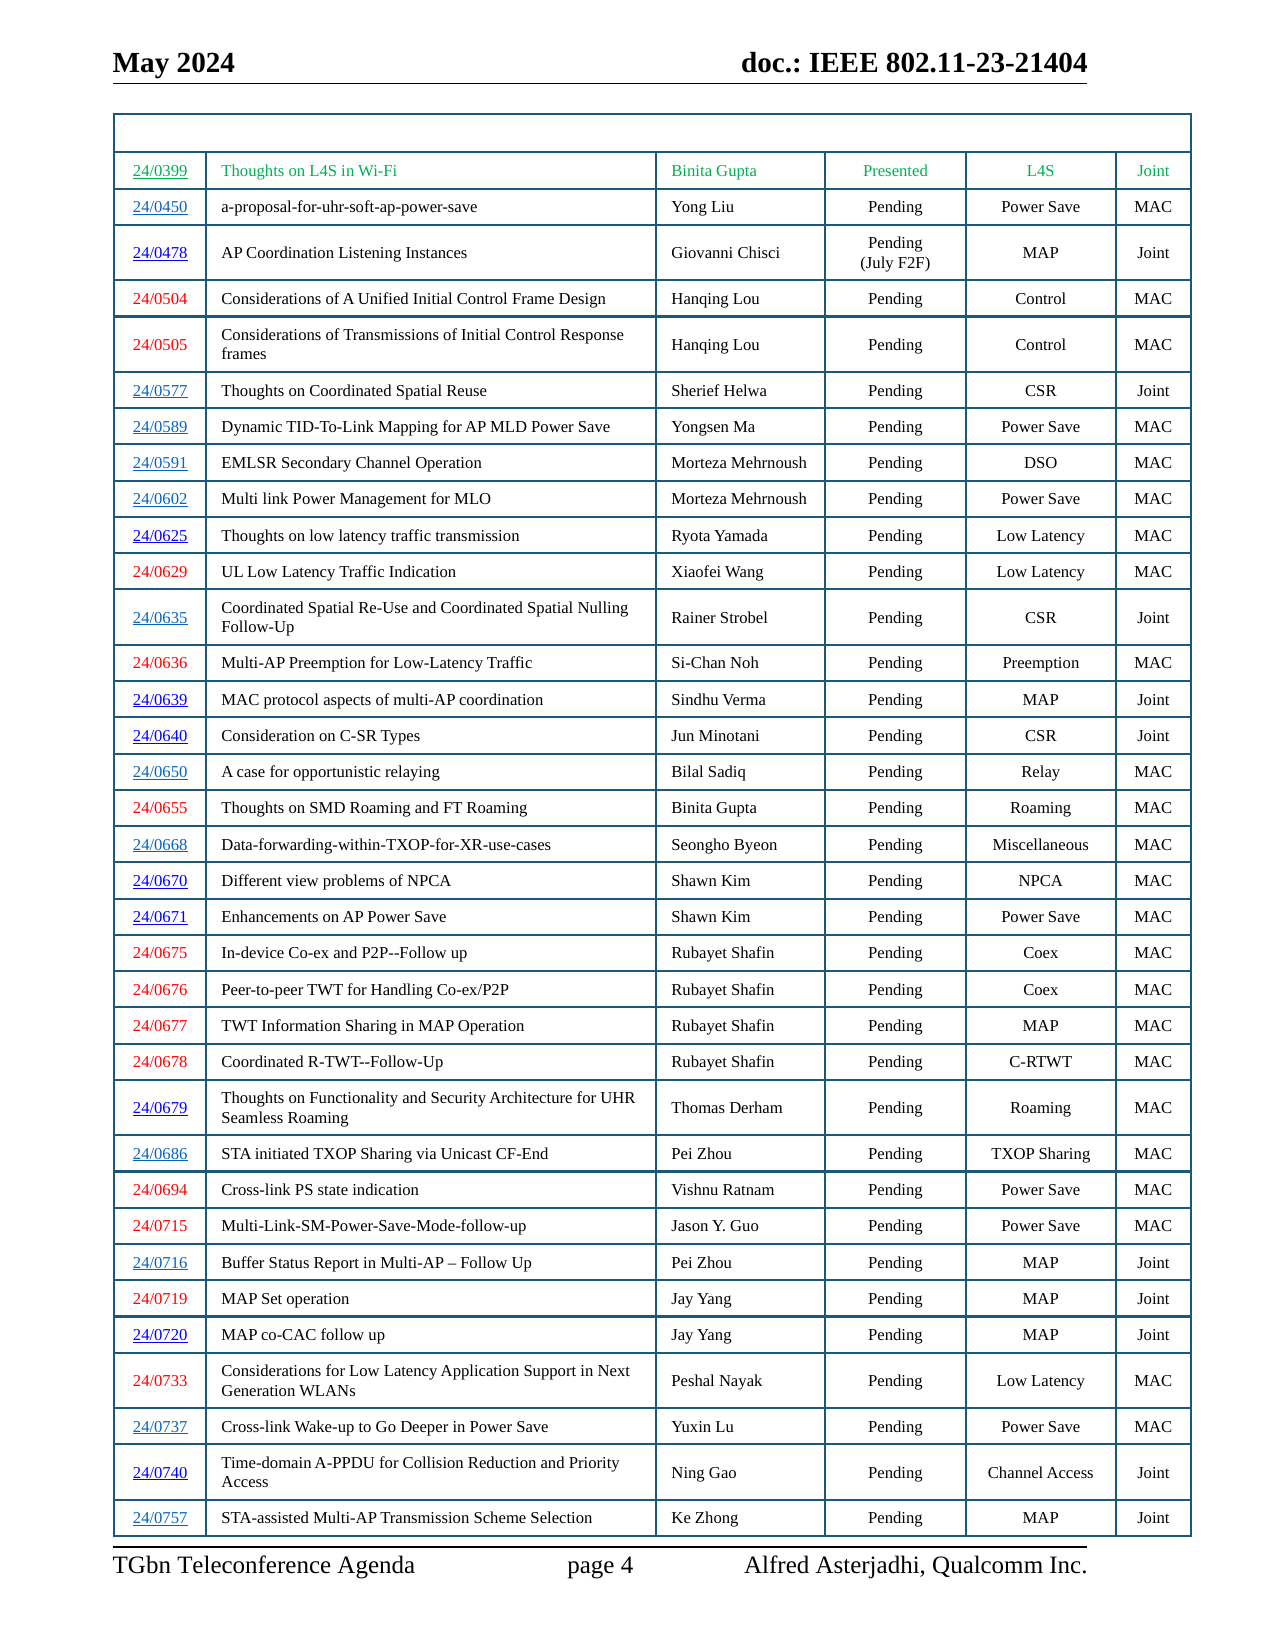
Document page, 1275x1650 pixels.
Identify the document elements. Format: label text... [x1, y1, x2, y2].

table_cell 24/0757 [115, 1501, 205, 1535]
table_cell Pending [826, 1318, 965, 1352]
table_cell 24/0716 [115, 1245, 205, 1279]
table_cell Preemption [967, 646, 1115, 680]
table_cell [115, 115, 1190, 151]
table_cell Presented [826, 153, 965, 187]
table_cell 24/0740 [115, 1445, 205, 1499]
table_cell MAP [967, 1318, 1115, 1352]
table_cell Consideration on C-SR Types [207, 718, 655, 752]
table_cell MAC [1117, 1045, 1190, 1079]
table_cell Roaming [967, 1081, 1115, 1134]
table_cell Pending [826, 1136, 965, 1170]
table_cell Pending [826, 1173, 965, 1207]
table_cell 24/0636 [115, 646, 205, 680]
table_cell STA-assisted Multi-AP Transmission Scheme Selection [207, 1501, 655, 1535]
table_cell Pending [826, 518, 965, 552]
table_cell 24/0675 [115, 936, 205, 970]
table_cell Ning Gao [657, 1445, 824, 1499]
table_cell Pending [826, 554, 965, 588]
table_cell Rubayet Shafin [657, 972, 824, 1006]
table_cell Pending [826, 1245, 965, 1279]
table_cell Pending [826, 409, 965, 443]
table_cell Joint [1117, 373, 1190, 407]
table_cell Pending [826, 281, 965, 315]
table_cell a-proposal-for-uhr-soft-ap-power-save [207, 190, 655, 224]
table_cell Ke Zhong [657, 1501, 824, 1535]
table_cell Power Save [967, 409, 1115, 443]
table_cell Pending [826, 190, 965, 224]
table_cell Peer-to-peer TWT for Handling Co-ex/P2P [207, 972, 655, 1006]
table_cell MAP [967, 682, 1115, 716]
table_cell Power Save [967, 1409, 1115, 1443]
table_cell Coordinated R-TWT--Follow-Up [207, 1045, 655, 1079]
table_cell Rubayet Shafin [657, 1045, 824, 1079]
table_cell DSO [967, 445, 1115, 479]
table_cell Pending [826, 791, 965, 825]
table_cell A case for opportunistic relaying [207, 755, 655, 789]
table_cell 24/0650 [115, 755, 205, 789]
table_cell Peshal Nayak [657, 1354, 824, 1407]
table_cell MAC [1117, 755, 1190, 789]
table_cell MAP [967, 1501, 1115, 1535]
table_cell Power Save [967, 190, 1115, 224]
table_cell Hanqing Lou [657, 318, 824, 371]
table_cell Roaming [967, 791, 1115, 825]
table_cell Different view problems of NPCA [207, 863, 655, 897]
table_cell Joint [1117, 590, 1190, 644]
table_cell Binita Gupta [657, 153, 824, 187]
table_cell MAP [967, 1245, 1115, 1279]
table_cell Control [967, 318, 1115, 371]
table_cell CSR [967, 373, 1115, 407]
table_cell TWT Information Sharing in MAP Operation [207, 1008, 655, 1042]
table_cell Rubayet Shafin [657, 936, 824, 970]
table_cell CSR [967, 718, 1115, 752]
table_cell Pending [826, 863, 965, 897]
table_cell MAC [1117, 791, 1190, 825]
table_cell MAP [967, 1008, 1115, 1042]
table_cell Pending [826, 1501, 965, 1535]
table_cell EMLSR Secondary Channel Operation [207, 445, 655, 479]
table_cell Jay Yang [657, 1318, 824, 1352]
table_cell Joint [1117, 153, 1190, 187]
table_cell 24/0719 [115, 1281, 205, 1315]
table_cell Cross-link Wake-up to Go Deeper in Power Save [207, 1409, 655, 1443]
table_cell MAC [1117, 1409, 1190, 1443]
table_cell MAC [1117, 900, 1190, 934]
table_cell Joint [1117, 718, 1190, 752]
table_cell UL Low Latency Traffic Indication [207, 554, 655, 588]
table_cell Rainer Strobel [657, 590, 824, 644]
table_cell MAC [1117, 318, 1190, 371]
table_cell Sindhu Verma [657, 682, 824, 716]
table_cell MAC [1117, 554, 1190, 588]
table_cell 24/0478 [115, 226, 205, 279]
table_cell Ryota Yamada [657, 518, 824, 552]
table_cell 24/0694 [115, 1173, 205, 1207]
table_cell MAP [967, 226, 1115, 279]
table_cell Time-domain A-PPDU for Collision Reduction and Priority Access [207, 1445, 655, 1499]
table_cell C-RTWT [967, 1045, 1115, 1079]
table_cell MAC [1117, 827, 1190, 861]
table_cell Pending [826, 590, 965, 644]
table_cell 24/0655 [115, 791, 205, 825]
table_cell Jason Y. Guo [657, 1209, 824, 1243]
table_cell Si-Chan Noh [657, 646, 824, 680]
table_cell Pending [826, 1045, 965, 1079]
table_cell MAC [1117, 1209, 1190, 1243]
table_cell Low Latency [967, 518, 1115, 552]
table_cell Joint [1117, 682, 1190, 716]
table_cell MAC [1117, 445, 1190, 479]
table_cell 24/0676 [115, 972, 205, 1006]
table_cell MAC [1117, 1354, 1190, 1407]
table_cell 24/0450 [115, 190, 205, 224]
table_cell 24/0399 [115, 153, 205, 187]
table_cell 24/0737 [115, 1409, 205, 1443]
table_cell Binita Gupta [657, 791, 824, 825]
table_cell CSR [967, 590, 1115, 644]
table_cell Pending [826, 936, 965, 970]
table_cell Joint [1117, 1245, 1190, 1279]
table_cell Coordinated Spatial Re-Use and Coordinated Spatial Nulling Follow-Up [207, 590, 655, 644]
table_cell Thoughts on Functionality and Security Architecture for UHR Seamless Roaming [207, 1081, 655, 1134]
table_cell TXOP Sharing [967, 1136, 1115, 1170]
table_cell 24/0504 [115, 281, 205, 315]
table_cell Pending [826, 1209, 965, 1243]
table_cell Joint [1117, 1281, 1190, 1315]
table_cell Joint [1117, 226, 1190, 279]
table_cell Giovanni Chisci [657, 226, 824, 279]
table_cell MAC [1117, 409, 1190, 443]
table_cell Joint [1117, 1318, 1190, 1352]
table_cell Yongsen Ma [657, 409, 824, 443]
table_cell Thoughts on low latency traffic transmission [207, 518, 655, 552]
table_cell Thomas Derham [657, 1081, 824, 1134]
table_cell MAP co-CAC follow up [207, 1318, 655, 1352]
table_cell Thoughts on SMD Roaming and FT Roaming [207, 791, 655, 825]
table_cell Coex [967, 936, 1115, 970]
table_cell Shawn Kim [657, 863, 824, 897]
table_cell Thoughts on Coordinated Spatial Reuse [207, 373, 655, 407]
table_cell MAP Set operation [207, 1281, 655, 1315]
table_cell 24/0629 [115, 554, 205, 588]
table_cell 24/0577 [115, 373, 205, 407]
table_cell 24/0720 [115, 1318, 205, 1352]
table_cell Pending [826, 1281, 965, 1315]
table_cell Pending [826, 1354, 965, 1407]
table_cell 24/0635 [115, 590, 205, 644]
table_cell 24/0686 [115, 1136, 205, 1170]
table_cell Pending [826, 972, 965, 1006]
table_cell Pending [826, 682, 965, 716]
table_cell Enhancements on AP Power Save [207, 900, 655, 934]
table_cell 24/0640 [115, 718, 205, 752]
table_cell Yuxin Lu [657, 1409, 824, 1443]
table_cell Control [967, 281, 1115, 315]
table_cell Joint [1117, 1445, 1190, 1499]
table_cell L4S [967, 153, 1115, 187]
table_cell Power Save [967, 1173, 1115, 1207]
table_cell MAC [1117, 972, 1190, 1006]
table_cell MAC protocol aspects of multi-AP coordination [207, 682, 655, 716]
table_cell Seongho Byeon [657, 827, 824, 861]
table_cell Bilal Sadiq [657, 755, 824, 789]
table_cell Power Save [967, 1209, 1115, 1243]
table_cell MAP [967, 1281, 1115, 1315]
table_cell Joint [1117, 1501, 1190, 1535]
table_cell 24/0679 [115, 1081, 205, 1134]
table_cell Jun Minotani [657, 718, 824, 752]
table_cell Morteza Mehrnoush [657, 445, 824, 479]
table_cell Xiaofei Wang [657, 554, 824, 588]
table_cell Pending [826, 755, 965, 789]
table_cell Low Latency [967, 1354, 1115, 1407]
table_cell 24/0715 [115, 1209, 205, 1243]
table_cell Pending [826, 1081, 965, 1134]
table_cell 24/0505 [115, 318, 205, 371]
table_cell Jay Yang [657, 1281, 824, 1315]
table_cell Thoughts on L4S in Wi-Fi [207, 153, 655, 187]
table_cell 24/0602 [115, 482, 205, 516]
table_cell Pending [826, 1008, 965, 1042]
table_cell MAC [1117, 281, 1190, 315]
table_cell Rubayet Shafin [657, 1008, 824, 1042]
table_cell Hanqing Lou [657, 281, 824, 315]
table_cell 24/0591 [115, 445, 205, 479]
table_cell MAC [1117, 190, 1190, 224]
table_cell Multi link Power Management for MLO [207, 482, 655, 516]
table_cell Cross-link PS state indication [207, 1173, 655, 1207]
table_cell MAC [1117, 1136, 1190, 1170]
table_cell AP Coordination Listening Instances [207, 226, 655, 279]
table_cell STA initiated TXOP Sharing via Unicast CF-End [207, 1136, 655, 1170]
table_cell Data-forwarding-within-TXOP-for-XR-use-cases [207, 827, 655, 861]
table_cell 24/0589 [115, 409, 205, 443]
table_cell Power Save [967, 900, 1115, 934]
table_cell Pending [826, 482, 965, 516]
table_cell Buffer Status Report in Multi-AP – Follow Up [207, 1245, 655, 1279]
table_cell 24/0671 [115, 900, 205, 934]
table_cell Considerations of A Unified Initial Control Frame Design [207, 281, 655, 315]
table_cell 24/0668 [115, 827, 205, 861]
table_cell MAC [1117, 1081, 1190, 1134]
table_cell NPCA [967, 863, 1115, 897]
table_cell Pei Zhou [657, 1245, 824, 1279]
table_cell Low Latency [967, 554, 1115, 588]
table_cell 24/0639 [115, 682, 205, 716]
table_cell Pending [826, 1409, 965, 1443]
table_cell Dynamic TID-To-Link Mapping for AP MLD Power Save [207, 409, 655, 443]
table_cell 24/0678 [115, 1045, 205, 1079]
table_cell 24/0625 [115, 518, 205, 552]
table_cell Pending [826, 445, 965, 479]
table_cell Yong Liu [657, 190, 824, 224]
table_cell Pending [826, 646, 965, 680]
table_cell 24/0677 [115, 1008, 205, 1042]
table_cell 24/0733 [115, 1354, 205, 1407]
table_cell Pending (July F2F) [826, 226, 965, 279]
table_cell MAC [1117, 936, 1190, 970]
table_cell Multi-Link-SM-Power-Save-Mode-follow-up [207, 1209, 655, 1243]
table_cell Considerations for Low Latency Application Support in Next Generation WLANs [207, 1354, 655, 1407]
table_cell 24/0670 [115, 863, 205, 897]
table_cell MAC [1117, 1008, 1190, 1042]
table_cell In-device Co-ex and P2P--Follow up [207, 936, 655, 970]
table_cell Morteza Mehrnoush [657, 482, 824, 516]
table_cell Pending [826, 318, 965, 371]
table_cell Coex [967, 972, 1115, 1006]
table_cell MAC [1117, 646, 1190, 680]
table_cell Shawn Kim [657, 900, 824, 934]
table_cell MAC [1117, 863, 1190, 897]
table_cell Pending [826, 900, 965, 934]
table_cell Pending [826, 1445, 965, 1499]
table_cell MAC [1117, 482, 1190, 516]
table_cell Pending [826, 827, 965, 861]
table_cell Pending [826, 718, 965, 752]
table_cell Multi-AP Preemption for Low-Latency Traffic [207, 646, 655, 680]
table_cell Relay [967, 755, 1115, 789]
table_cell Channel Access [967, 1445, 1115, 1499]
table_cell MAC [1117, 518, 1190, 552]
table_cell Pending [826, 373, 965, 407]
table_cell Miscellaneous [967, 827, 1115, 861]
table_cell Considerations of Transmissions of Initial Control Response frames [207, 318, 655, 371]
table_cell Power Save [967, 482, 1115, 516]
table_cell Vishnu Ratnam [657, 1173, 824, 1207]
table_cell MAC [1117, 1173, 1190, 1207]
table_cell Sherief Helwa [657, 373, 824, 407]
table_cell Pei Zhou [657, 1136, 824, 1170]
